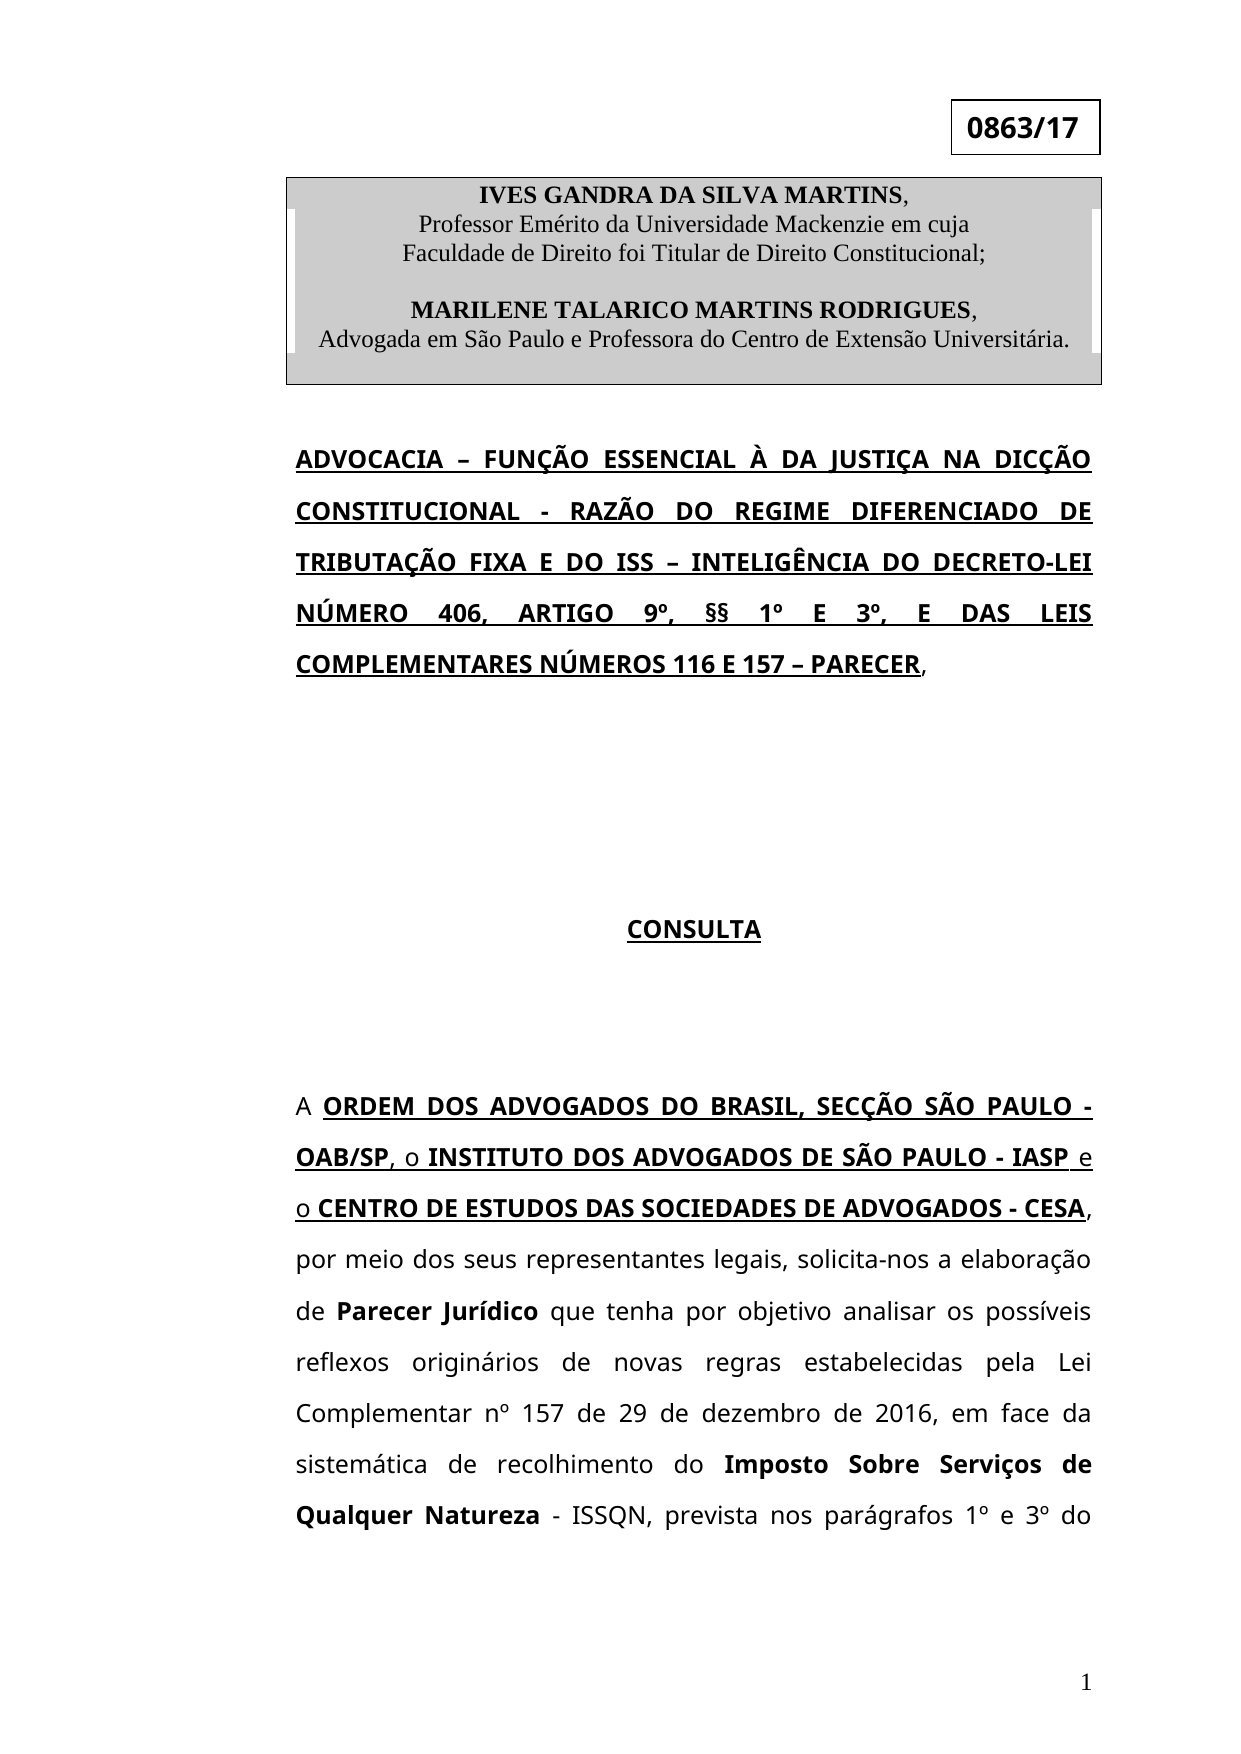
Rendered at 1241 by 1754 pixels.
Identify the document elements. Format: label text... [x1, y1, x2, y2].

text ADVOCACIA – FUNÇÃO ESSENCIAL À DA JUSTIÇA NA DICÇÃO CONSTITUCIONAL - RAZÃO DO REGIME DIFERENCIADO DE TRIBUTAÇÃO FIXA E DO ISS – INTELIGÊNCIA DO DECRETO-LEI NÚMERO 406, ARTIGO 9º, §§ 1º E 3º, E DAS LEIS COMPLEMENTARES NÚMEROS 116 E 157 – PARECER, [295, 442, 1092, 471]
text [295, 1170, 1092, 1531]
text CONSULTA [295, 912, 1092, 946]
text ADVOCACIA – FUNÇÃO ESSENCIAL À DA JUSTIÇA NA DICÇÃO CONSTITUCIONAL - RAZÃO DO REGIME DIFERENCIADO DE TRIBUTAÇÃO FIXA E DO ISS – INTELIGÊNCIA DO DECRETO-LEI NÚMERO 406, ARTIGO 9º, §§ 1º E 3º, E DAS LEIS COMPLEMENTARES NÚMEROS 116 E 157 – PARECER, [295, 625, 1092, 680]
text ADVOCACIA – FUNÇÃO ESSENCIAL À DA JUSTIÇA NA DICÇÃO CONSTITUCIONAL - RAZÃO DO REGIME DIFERENCIADO DE TRIBUTAÇÃO FIXA E DO ISS – INTELIGÊNCIA DO DECRETO-LEI NÚMERO 406, ARTIGO 9º, §§ 1º E 3º, E DAS LEIS COMPLEMENTARES NÚMEROS 116 E 157 – PARECER, [295, 524, 1092, 573]
text ADVOCACIA – FUNÇÃO ESSENCIAL À DA JUSTIÇA NA DICÇÃO CONSTITUCIONAL - RAZÃO DO REGIME DIFERENCIADO DE TRIBUTAÇÃO FIXA E DO ISS – INTELIGÊNCIA DO DECRETO-LEI NÚMERO 406, ARTIGO 9º, §§ 1º E 3º, E DAS LEIS COMPLEMENTARES NÚMEROS 116 E 157 – PARECER, [295, 574, 1092, 624]
text ADVOCACIA – FUNÇÃO ESSENCIAL À DA JUSTIÇA NA DICÇÃO CONSTITUCIONAL - RAZÃO DO REGIME DIFERENCIADO DE TRIBUTAÇÃO FIXA E DO ISS – INTELIGÊNCIA DO DECRETO-LEI NÚMERO 406, ARTIGO 9º, §§ 1º E 3º, E DAS LEIS COMPLEMENTARES NÚMEROS 116 E 157 – PARECER, [295, 472, 1092, 522]
